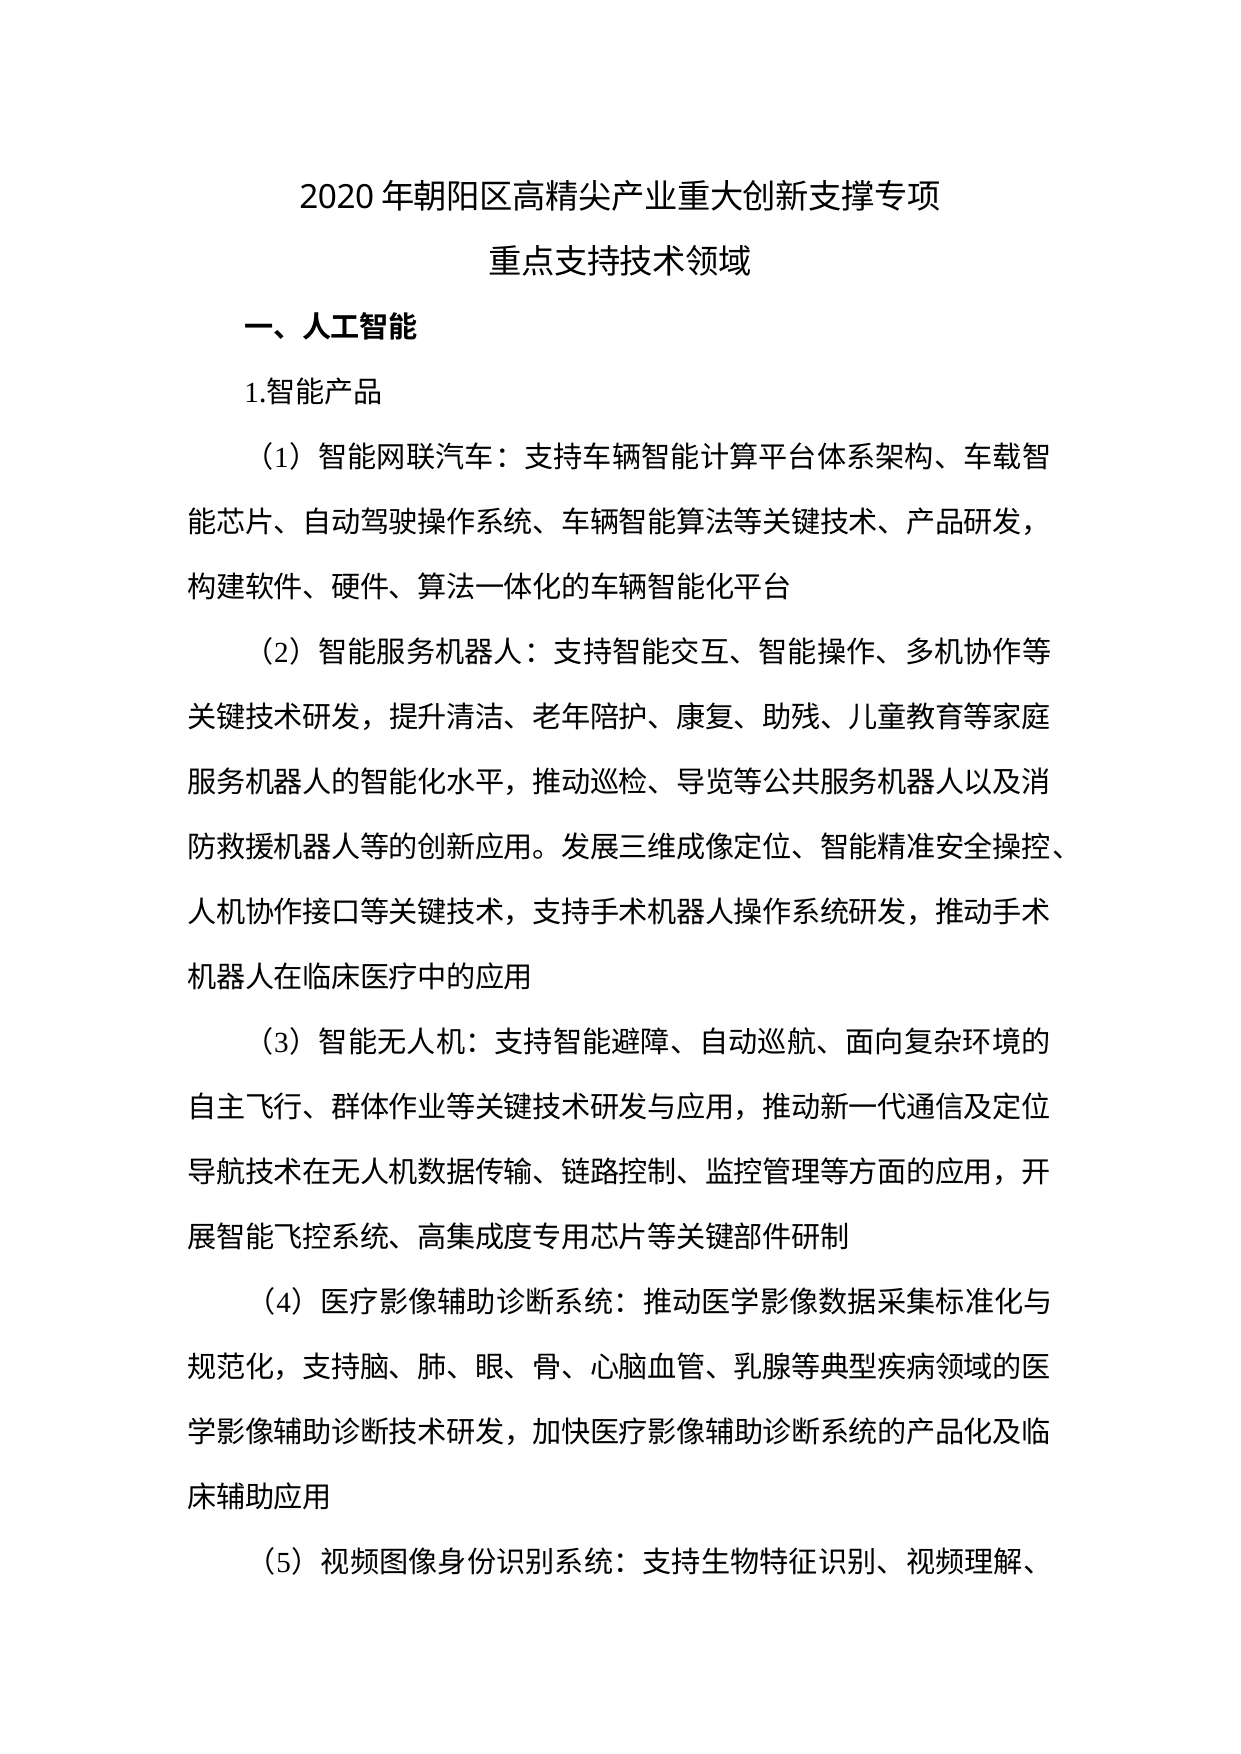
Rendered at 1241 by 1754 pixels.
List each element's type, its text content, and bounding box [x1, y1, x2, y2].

text 一、人工智能 [187, 292, 1053, 357]
text （4）医疗影像辅助诊断系统：推动医学影像数据采集标准化与规范化，支持脑、肺、眼、骨、心脑血管、乳腺等典型疾病领域的医学影像辅助诊断技术研发，加快医疗影像辅助诊断系统的产品化及临床辅助应用 [187, 1267, 1053, 1527]
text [187, 1527, 1053, 1592]
text （1）智能网联汽车：支持车辆智能计算平台体系架构、车载智能芯片、自动驾驶操作系统、车辆智能算法等关键技术、产品研发，构建软件、硬件、算法一体化的车辆智能化平台 [187, 422, 1053, 617]
text 1.智能产品 [187, 357, 1053, 422]
text （3）智能无人机：支持智能避障、自动巡航、面向复杂环境的自主飞行、群体作业等关键技术研发与应用，推动新一代通信及定位导航技术在无人机数据传输、链路控制、监控管理等方面的应用，开展智能飞控系统、高集成度专用芯片等关键部件研制 [187, 1007, 1053, 1267]
text （2）智能服务机器人：支持智能交互、智能操作、多机协作等关键技术研发，提升清洁、老年陪护、康复、助残、儿童教育等家庭服务机器人的智能化水平，推动巡检、导览等公共服务机器人以及消防救援机器人等的创新应用。发展三维成像定位、智能精准安全操控、人机协作接口等关键技术，支持手术机器人操作系统研发，推动手术机器人在临床医疗中的应用 [187, 617, 1053, 1007]
text 2020年朝阳区高精尖产业重大创新支撑专项 [187, 162, 1053, 227]
text 重点支持技术领域 [187, 227, 1053, 292]
